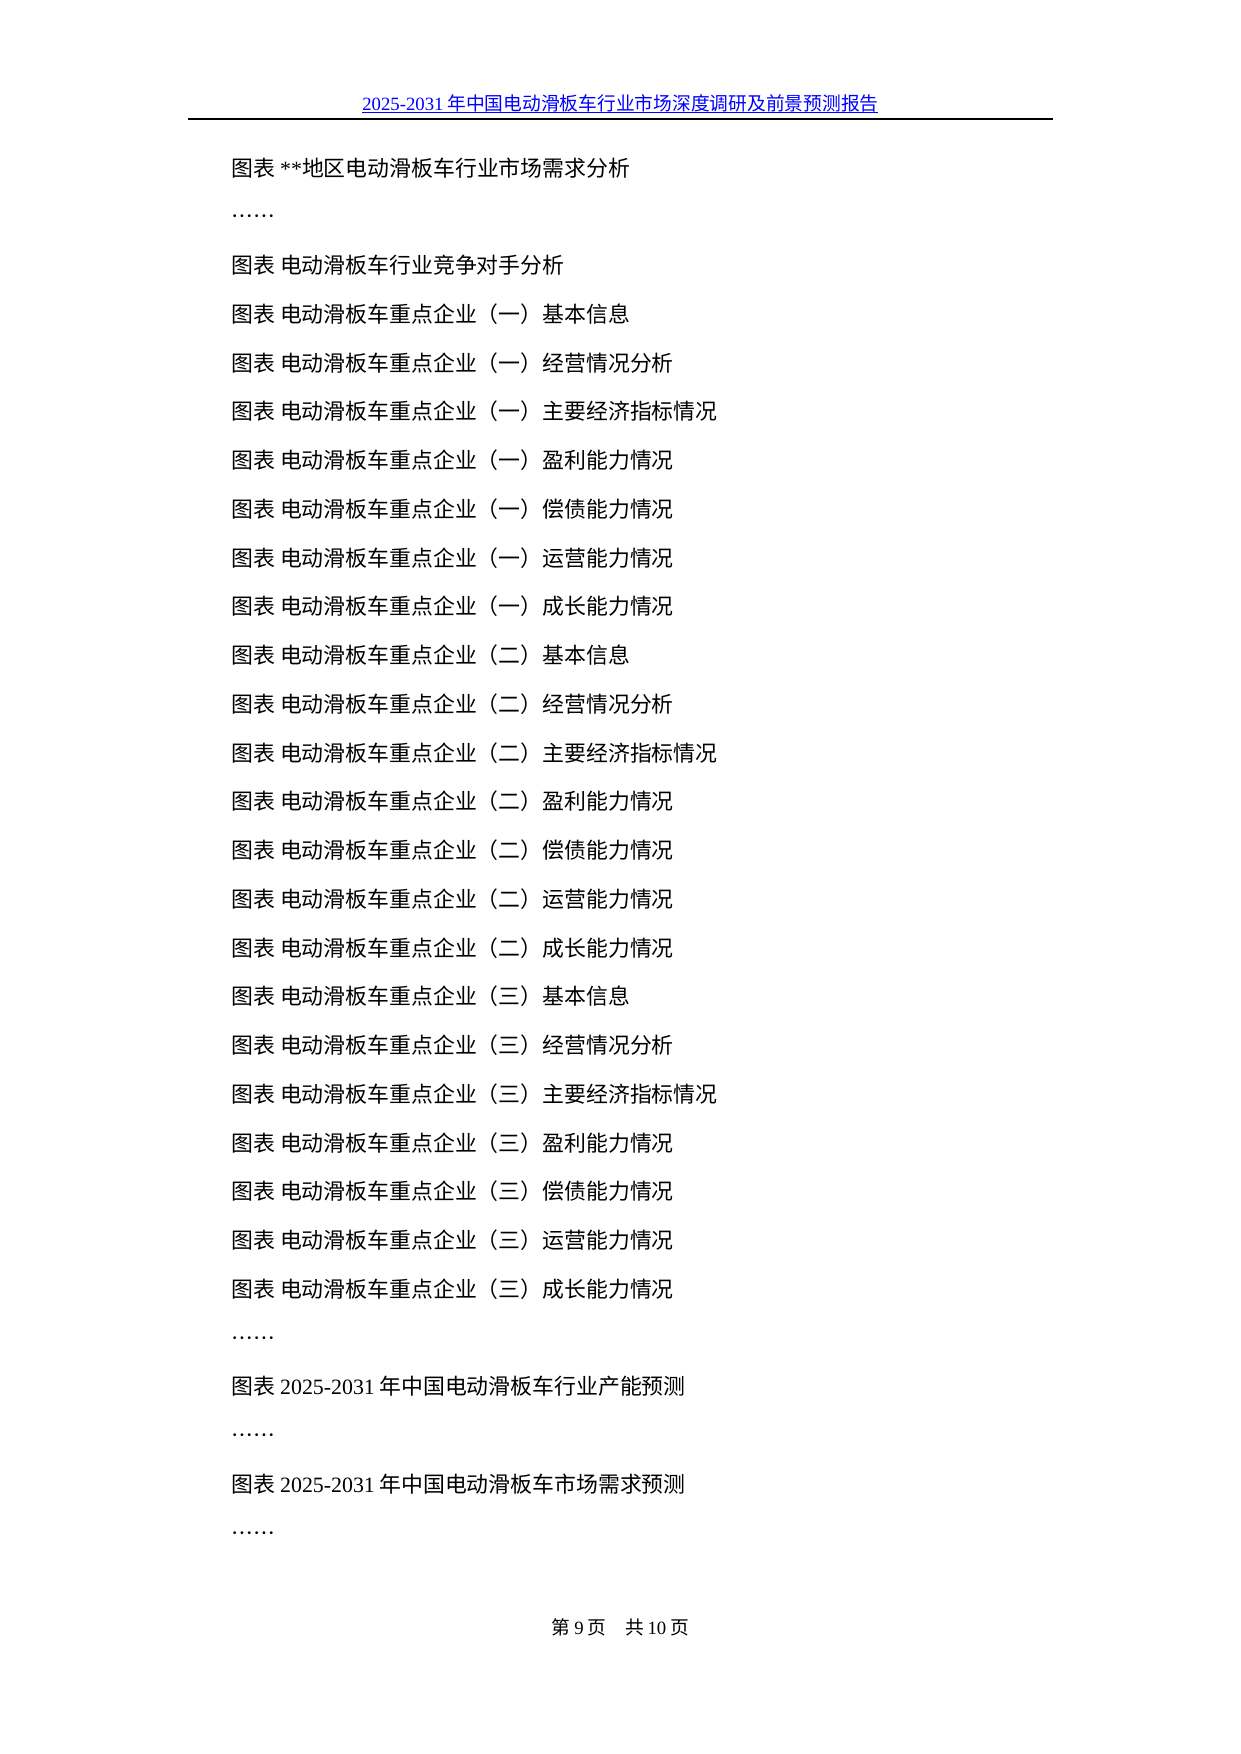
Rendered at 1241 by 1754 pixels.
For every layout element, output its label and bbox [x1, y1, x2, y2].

text [187, 150, 1053, 1548]
